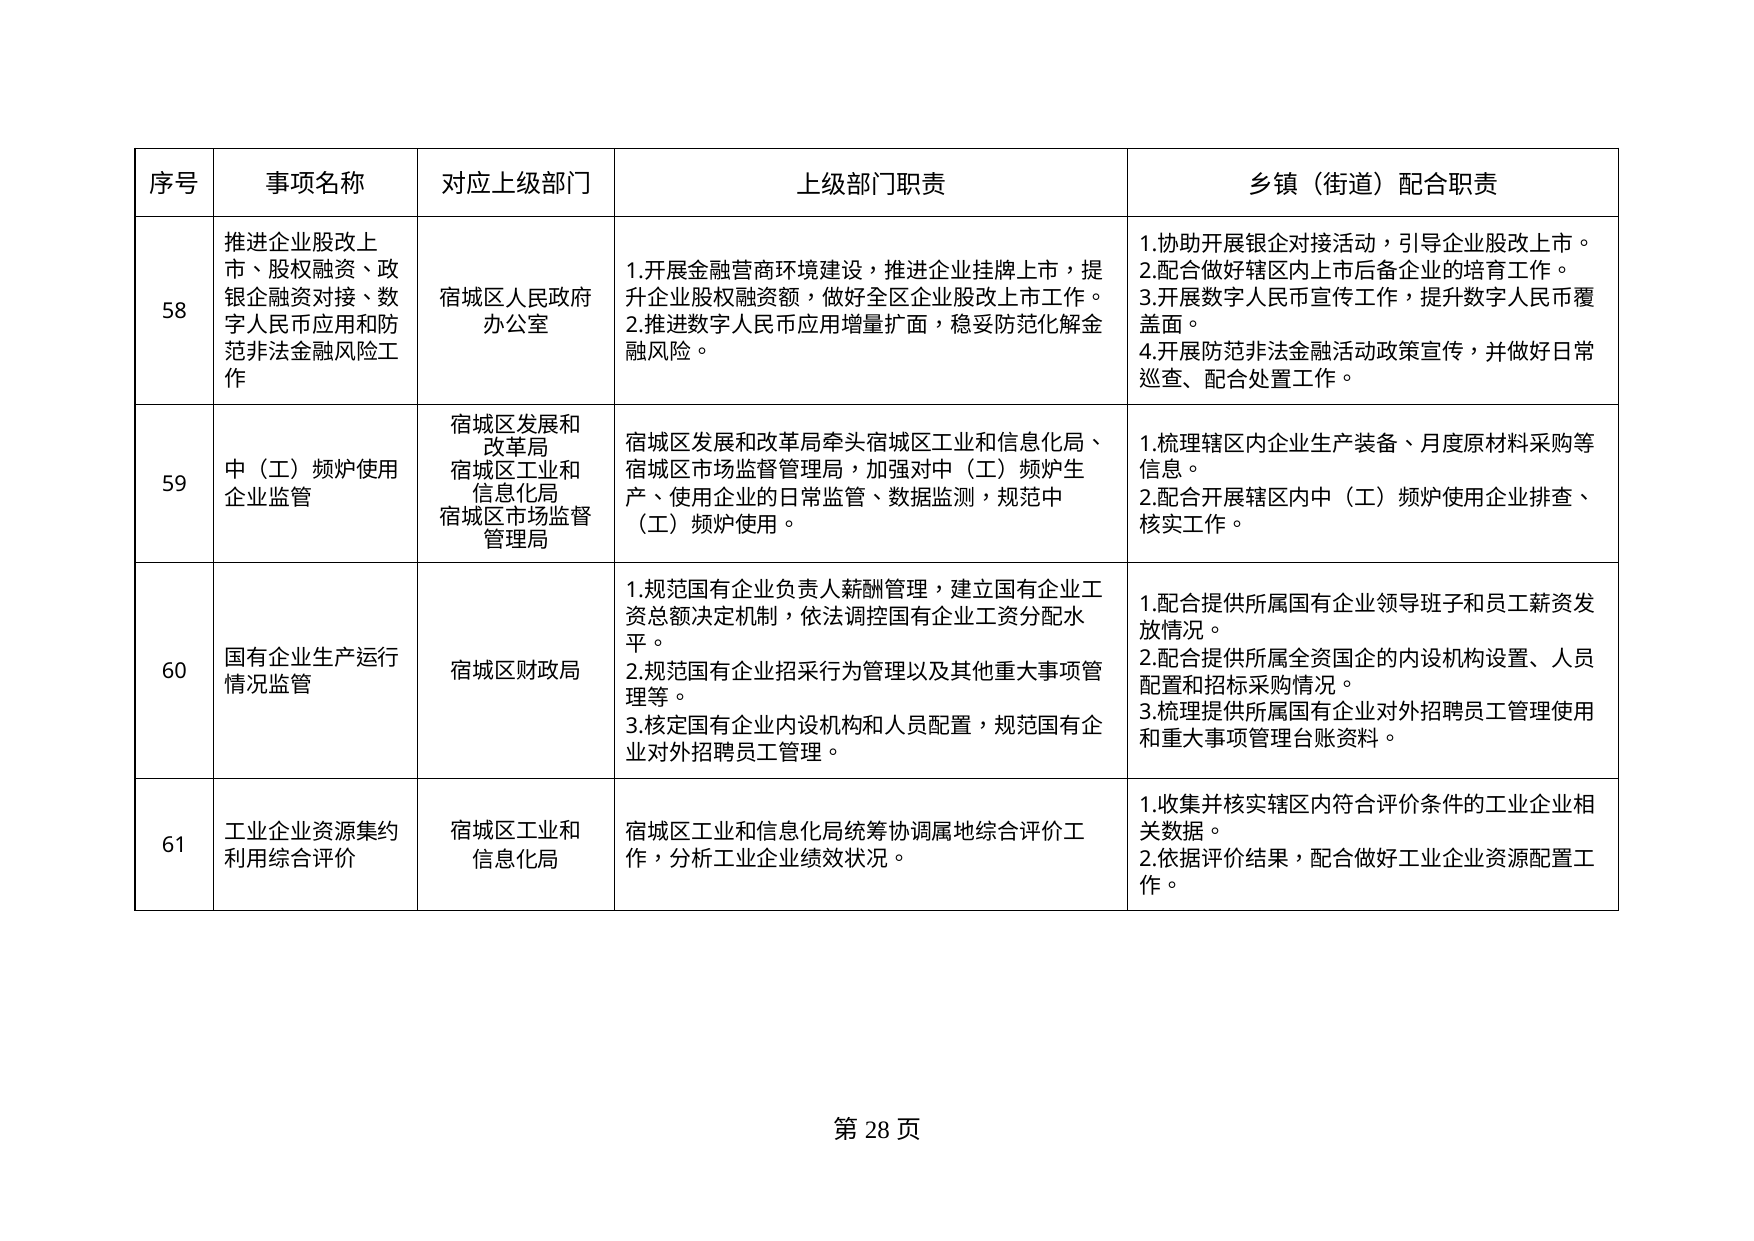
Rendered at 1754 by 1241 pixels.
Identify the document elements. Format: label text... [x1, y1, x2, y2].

table_cell 宿城区人民政府办公室 [418, 217, 614, 403]
table_cell 60 [136, 563, 213, 778]
table_cell 1.收集并核实辖区内符合评价条件的工业企业相关数据。 2.依据评价结果，配合做好工业企业资源配置工作。 [1128, 779, 1618, 910]
table_cell 国有企业生产运行情况监管 [214, 563, 417, 778]
table_header 乡镇（街道）配合职责 [1128, 149, 1618, 216]
table_cell 61 [136, 779, 213, 910]
table_cell 59 [136, 405, 213, 562]
table_cell 宿城区财政局 [418, 563, 614, 778]
table_cell 宿城区发展和改革局牵头宿城区工业和信息化局、宿城区市场监督管理局，加强对中（工）频炉生产、使用企业的日常监管、数据监测，规范中（工）频炉使用。 [615, 405, 1127, 562]
table_cell 1.配合提供所属国有企业领导班子和员工薪资发放情况。 2.配合提供所属全资国企的内设机构设置、人员配置和招标采购情况。 3.梳理提供所属国有企业对外招聘员工管理使用和重大事项管理台账资料。 [1128, 563, 1618, 778]
table_cell 1.开展金融营商环境建设，推进企业挂牌上市，提升企业股权融资额，做好全区企业股改上市工作。 2.推进数字人民币应用增量扩面，稳妥防范化解金融风险。 [615, 217, 1127, 403]
table_cell 1.梳理辖区内企业生产装备、月度原材料采购等信息。 2.配合开展辖区内中（工）频炉使用企业排查、核实工作。 [1128, 405, 1618, 562]
table_cell 宿城区发展和 改革局 宿城区工业和 信息化局 宿城区市场监督管理局 [418, 405, 614, 562]
table_cell 宿城区工业和信息化局统筹协调属地综合评价工作，分析工业企业绩效状况。 [615, 779, 1127, 910]
table_header 序号 [136, 149, 213, 216]
table_cell 1.协助开展银企对接活动，引导企业股改上市。 2.配合做好辖区内上市后备企业的培育工作。 3.开展数字人民币宣传工作，提升数字人民币覆盖面。 4.开展防范非法金融活动政策宣传，并做好日常巡查、配合处置工作。 [1128, 217, 1618, 403]
table_header 事项名称 [214, 149, 417, 216]
table_cell 推进企业股改上市、股权融资、政银企融资对接、数字人民币应用和防范非法金融风险工作 [214, 217, 417, 403]
table_cell 1.规范国有企业负责人薪酬管理，建立国有企业工资总额决定机制，依法调控国有企业工资分配水平。 2.规范国有企业招采行为管理以及其他重大事项管理等。 3.核定国有企业内设机构和人员配置，规范国有企业对外招聘员工管理。 [615, 563, 1127, 778]
table_cell 中（工）频炉使用企业监管 [214, 405, 417, 562]
table_cell 工业企业资源集约利用综合评价 [214, 779, 417, 910]
table_header 对应上级部门 [418, 149, 614, 216]
table_cell 宿城区工业和 信息化局 [418, 779, 614, 910]
table_cell 58 [136, 217, 213, 403]
table_header 上级部门职责 [615, 149, 1127, 216]
